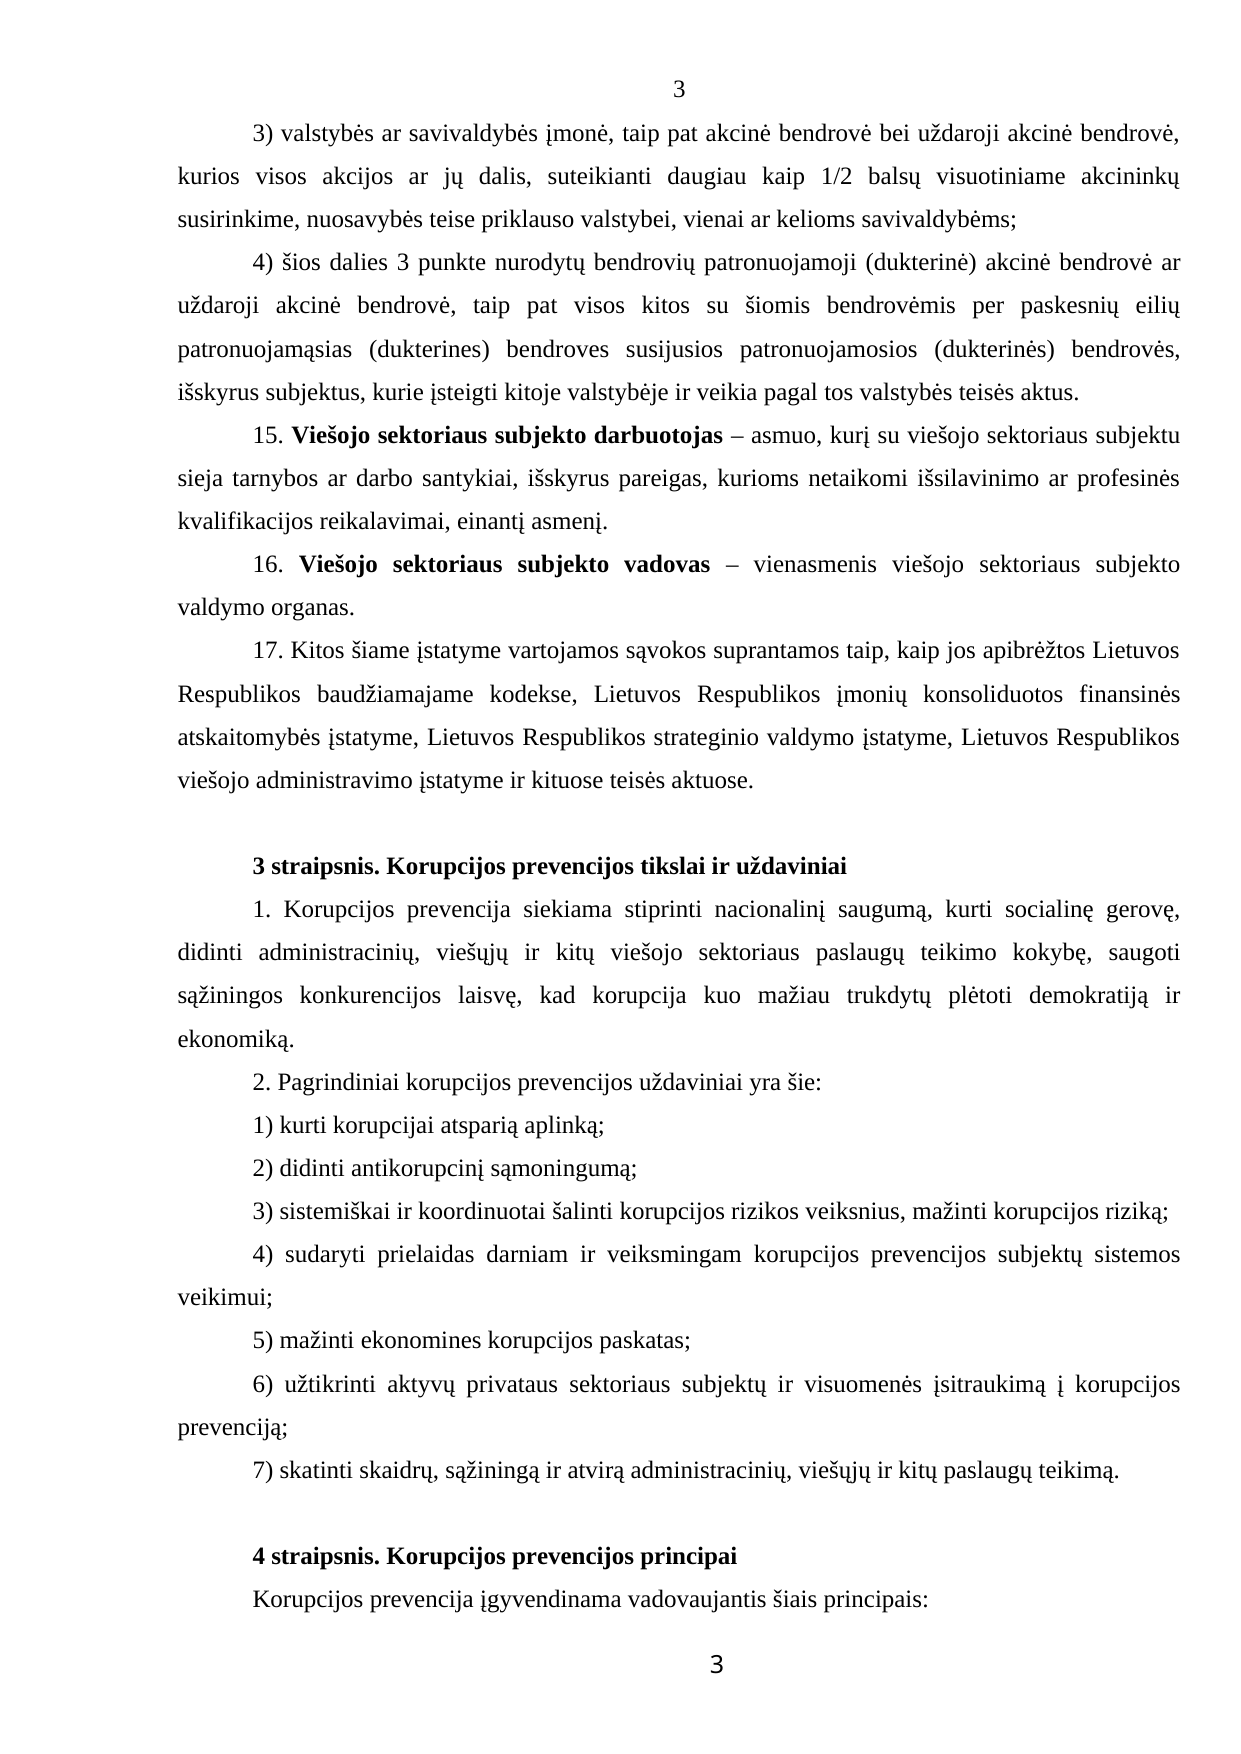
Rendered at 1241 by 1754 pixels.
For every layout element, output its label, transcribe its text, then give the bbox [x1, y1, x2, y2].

text 4) šios dalies 3 punkte nurodytų bendrovių patronuojamoji (dukterinė) akcinė bendrovė ar uždaroji akcinė bendrovė, taip pat visos kitos su šiomis bendrovėmis per paskesnių eilių patronuojamąsias (dukterines) bendroves susijusios patronuojamosios (dukterinės) bendrovės, išskyrus subjektus, kurie įsteigti kitoje valstybėje ir veikia pagal tos valstybės teisės aktus. [177, 247, 1181, 406]
text 2. Pagrindiniai korupcijos prevencijos uždaviniai yra šie: [177, 1067, 1181, 1096]
text 5) mažinti ekonomines korupcijos paskatas; [177, 1326, 1181, 1354]
text 2) didinti antikorupcinį sąmoningumą; [177, 1153, 1181, 1182]
text 16. Viešojo sektoriaus subjekto vadovas – vienasmenis viešojo sektoriaus subjekto valdymo organas. [177, 549, 1181, 621]
text Korupcijos prevencija įgyvendinama vadovaujantis šiais principais: [177, 1584, 1181, 1613]
text 1. Korupcijos prevencija siekiama stiprinti nacionalinį saugumą, kurti socialinę gerovę, didinti administracinių, viešųjų ir kitų viešojo sektoriaus paslaugų teikimo kokybę, saugoti sąžiningos konkurencijos laisvę, kad korupcija kuo mažiau trukdytų plėtoti demokratiją ir ekonomiką. [177, 894, 1181, 1052]
text 3) valstybės ar savivaldybės įmonė, taip pat akcinė bendrovė bei uždaroji akcinė bendrovė, kurios visos akcijos ar jų dalis, suteikianti daugiau kaip 1/2 balsų visuotiniame akcininkų susirinkime, nuosavybės teise priklauso valstybei, vienai ar kelioms savivaldybėms; [177, 118, 1181, 233]
text 6) užtikrinti aktyvų privataus sektoriaus subjektų ir visuomenės įsitraukimą į korupcijos prevenciją; [177, 1369, 1181, 1441]
text 15. Viešojo sektoriaus subjekto darbuotojas – asmuo, kurį su viešojo sektoriaus subjektu sieja tarnybos ar darbo santykiai, išskyrus pareigas, kurioms netaikomi išsilavinimo ar profesinės kvalifikacijos reikalavimai, einantį asmenį. [177, 420, 1181, 535]
text 3 straipsnis. Korupcijos prevencijos tikslai ir uždaviniai [177, 851, 1181, 880]
text 4 straipsnis. Korupcijos prevencijos principai [177, 1541, 1181, 1570]
text 1) kurti korupcijai atsparią aplinką; [177, 1110, 1181, 1139]
text 4) sudaryti prielaidas darniam ir veiksmingam korupcijos prevencijos subjektų sistemos veikimui; [177, 1239, 1181, 1311]
text 3) sistemiškai ir koordinuotai šalinti korupcijos rizikos veiksnius, mažinti korupcijos riziką; [177, 1196, 1181, 1225]
text 7) skatinti skaidrų, sąžiningą ir atvirą administracinių, viešųjų ir kitų paslaugų teikimą. [177, 1455, 1181, 1484]
text 17. Kitos šiame įstatyme vartojamos sąvokos suprantamos taip, kaip jos apibrėžtos Lietuvos Respublikos baudžiamajame kodekse, Lietuvos Respublikos įmonių konsoliduotos finansinės atskaitomybės įstatyme, Lietuvos Respublikos strateginio valdymo įstatyme, Lietuvos Respublikos viešojo administravimo įstatyme ir kituose teisės aktuose. [177, 636, 1181, 794]
